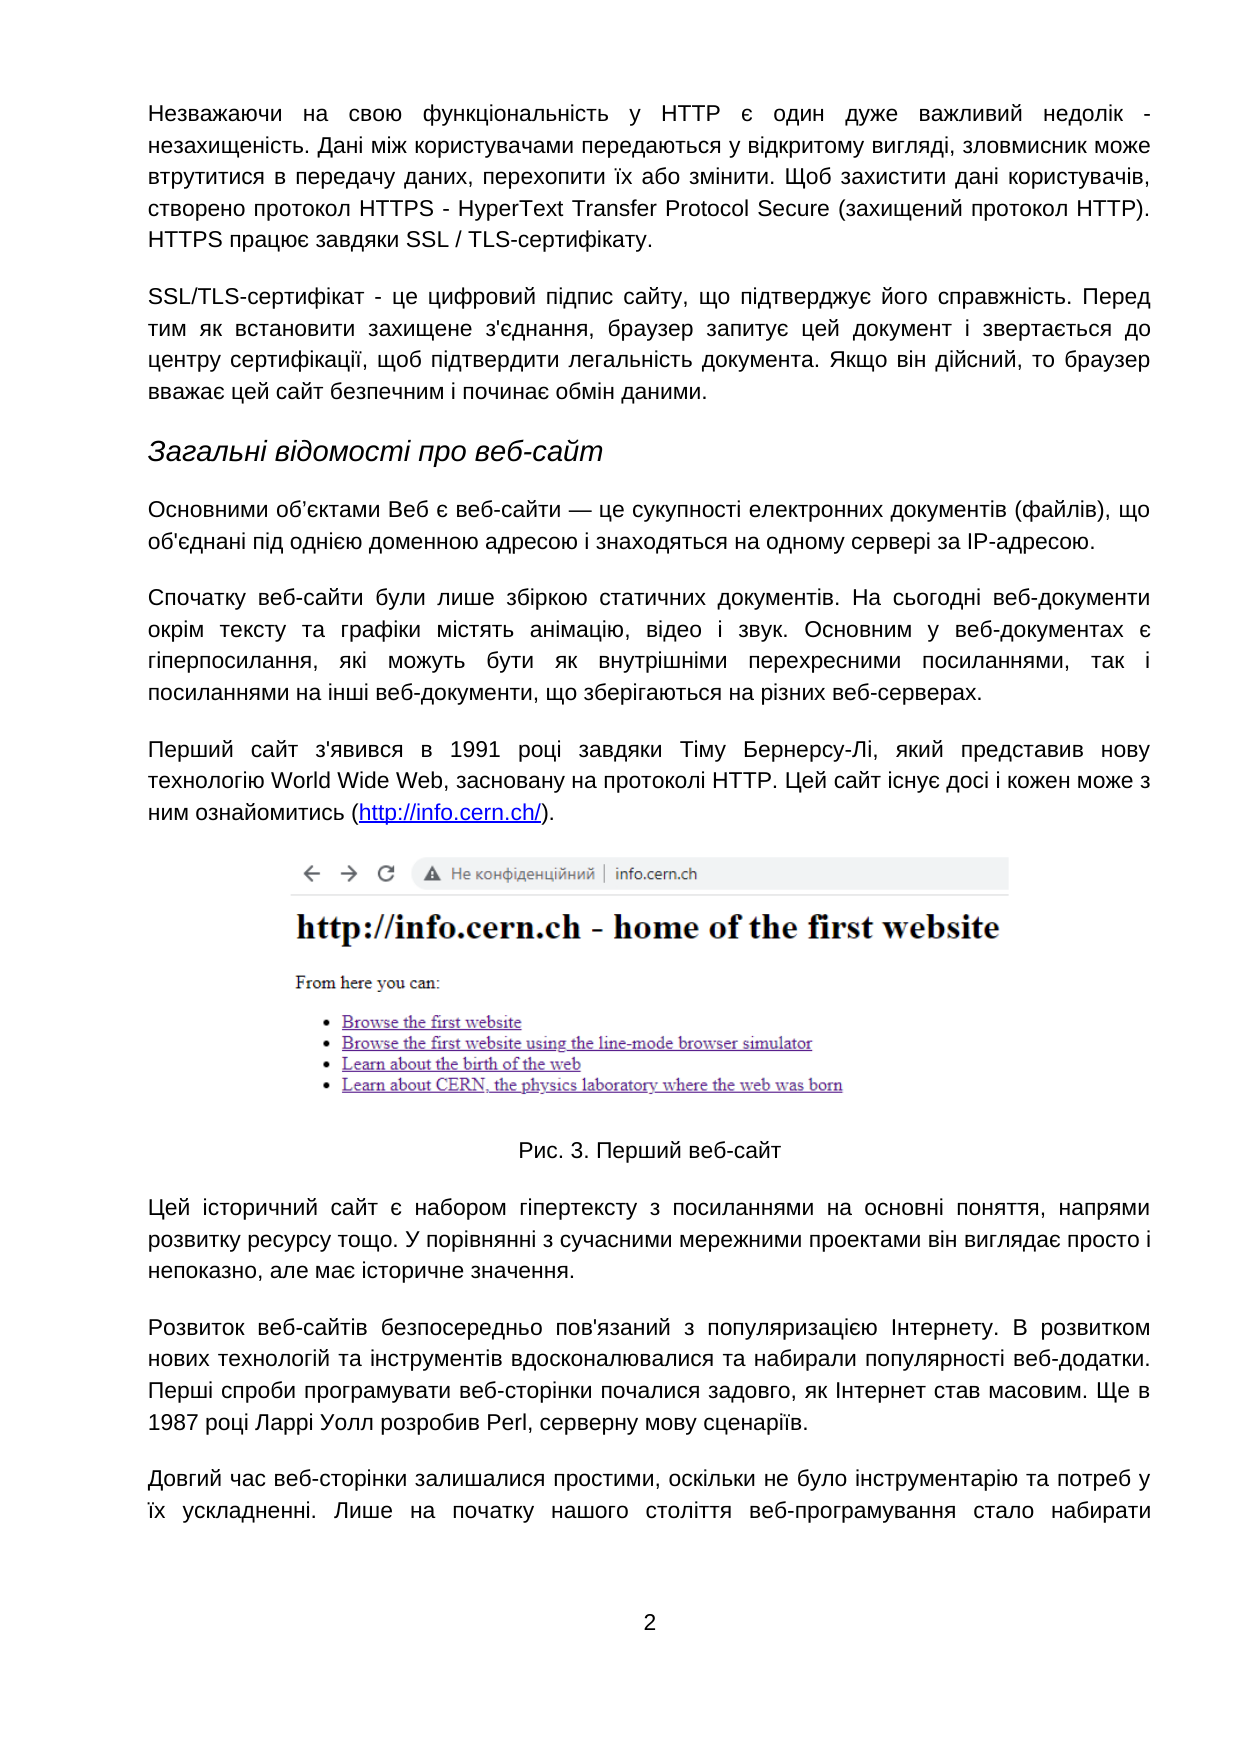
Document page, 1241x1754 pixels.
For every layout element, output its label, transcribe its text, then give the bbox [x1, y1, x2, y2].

text SSL/TLS-сертифікат - це цифровий підпис сайту, що підтверджує його справжність. Перед тим як встановити захищене з'єднання, браузер запитує цей документ і звертається до центру сертифікації, щоб підтвердити легальність документа. Якщо він дійсний, то браузер вважає цей сайт безпечним і починає обмін даними. [148, 283, 1152, 404]
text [148, 1465, 1152, 1523]
text Рис. 3. Перший веб-сайт [148, 1137, 1152, 1164]
text Цей історичний сайт є набором гіпертексту з посиланнями на основні поняття, напрями розвитку ресурсу тощо. У порівнянні з сучасними мережними проектами він виглядає просто і непоказно, але має історичне значення. [148, 1194, 1152, 1283]
text Спочатку веб-сайти були лише збіркою статичних документів. На сьогодні веб-документи окрім тексту та графіки містять анімацію, відео і звук. Основним у веб-документах є гіперпосилання, які можуть бути як внутрішніми перехресними посиланнями, так і посиланнями на інші веб-документи, що зберігаються на різних веб-серверах. [148, 584, 1152, 705]
picture [290, 855, 1009, 1108]
text Перший сайт з'явився в 1991 році завдяки Тіму Бернерсу-Лі, який представив нову технологію World Wide Web, засновану на протоколі HTTP. Цей сайт існує досі і кожен може з ним ознайомитись (http://info.cern.ch/). [148, 736, 1152, 825]
subtitle Загальні відомості про веб-сайт [148, 434, 1152, 468]
text Основними об’єктами Веб є веб-сайти — це сукупності електронних документів (файлів), що об'єднані під однією доменною адресою і знаходяться на одному сервері за IP-адресою. [148, 496, 1152, 554]
text Розвиток веб-сайтів безпосередньо пов'язаний з популяризацією Інтернету. В розвитком нових технологій та інструментів вдосконалювалися та набирали популярності веб-додатки. Перші спроби програмувати веб-сторінки почалися задовго, як Інтернет став масовим. Ще в 1987 році Ларрі Уолл розробив Perl, серверну мову сценаріїв. [148, 1314, 1152, 1435]
text Незважаючи на свою функціональність у HTTP є один дуже важливий недолік - незахищеність. Дані між користувачами передаються у відкритому вигляді, зловмисник може втрутитися в передачу даних, перехопити їх або змінити. Щоб захистити дані користувачів, створено протокол HTTPS - HyperText Transfer Protocol Secure (захищений протокол HTTP). HTTPS працює завдяки SSL / TLS-сертифікату. [148, 100, 1152, 253]
